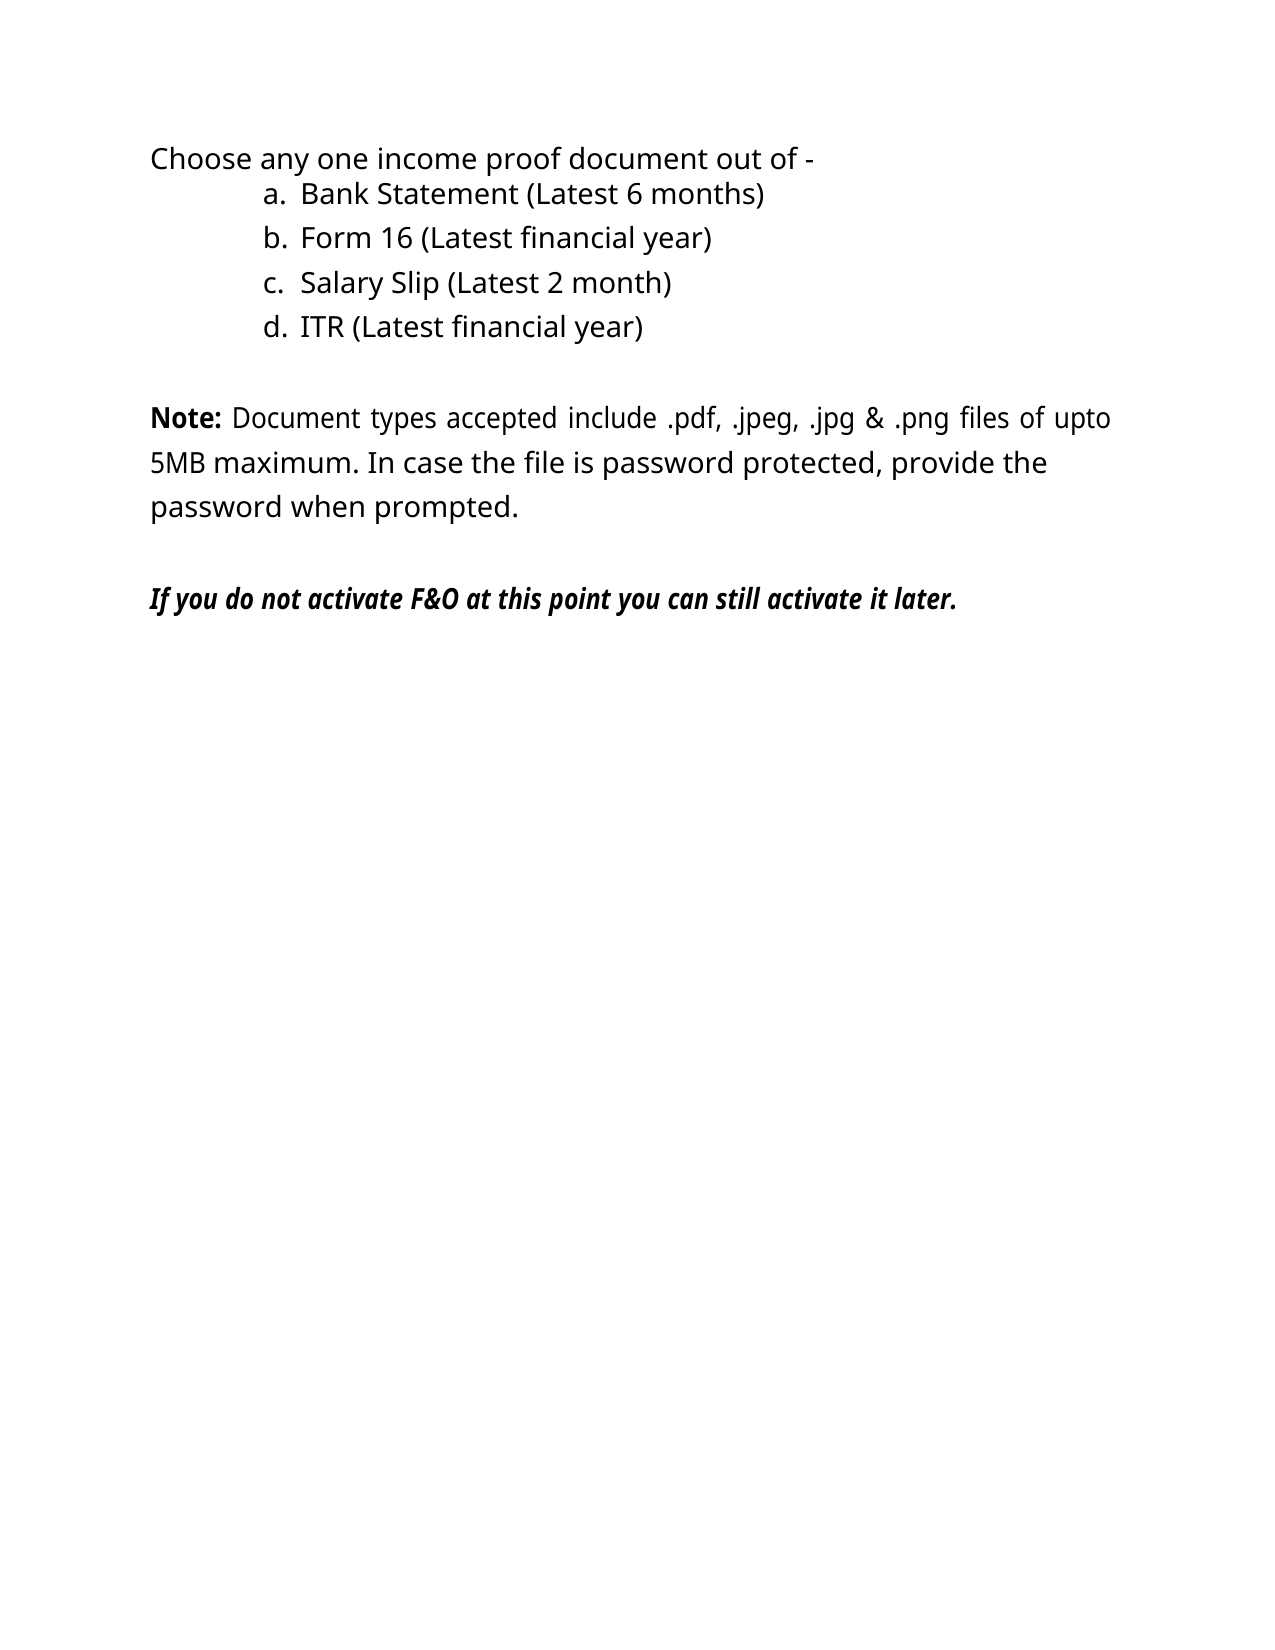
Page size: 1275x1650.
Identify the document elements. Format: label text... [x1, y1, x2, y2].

text Note: Document types accepted include .pdf, .jpeg, .jpg & .png ﬁles of upto 5MB maximum. In case the ﬁle is password protected, provide the password when prompted. [150, 397, 1138, 526]
list ITR (Latest ﬁnancial year) [263, 306, 1171, 346]
list Salary Slip (Latest 2 month) [263, 262, 1171, 302]
list Form 16 (Latest ﬁnancial year) [263, 217, 1171, 257]
list Bank Statement (Latest 6 months) [263, 176, 1171, 211]
text If you do not activate F&O at this point you can still activate it later. [150, 578, 1171, 618]
text Choose any one income proof document out of - [150, 141, 1171, 176]
